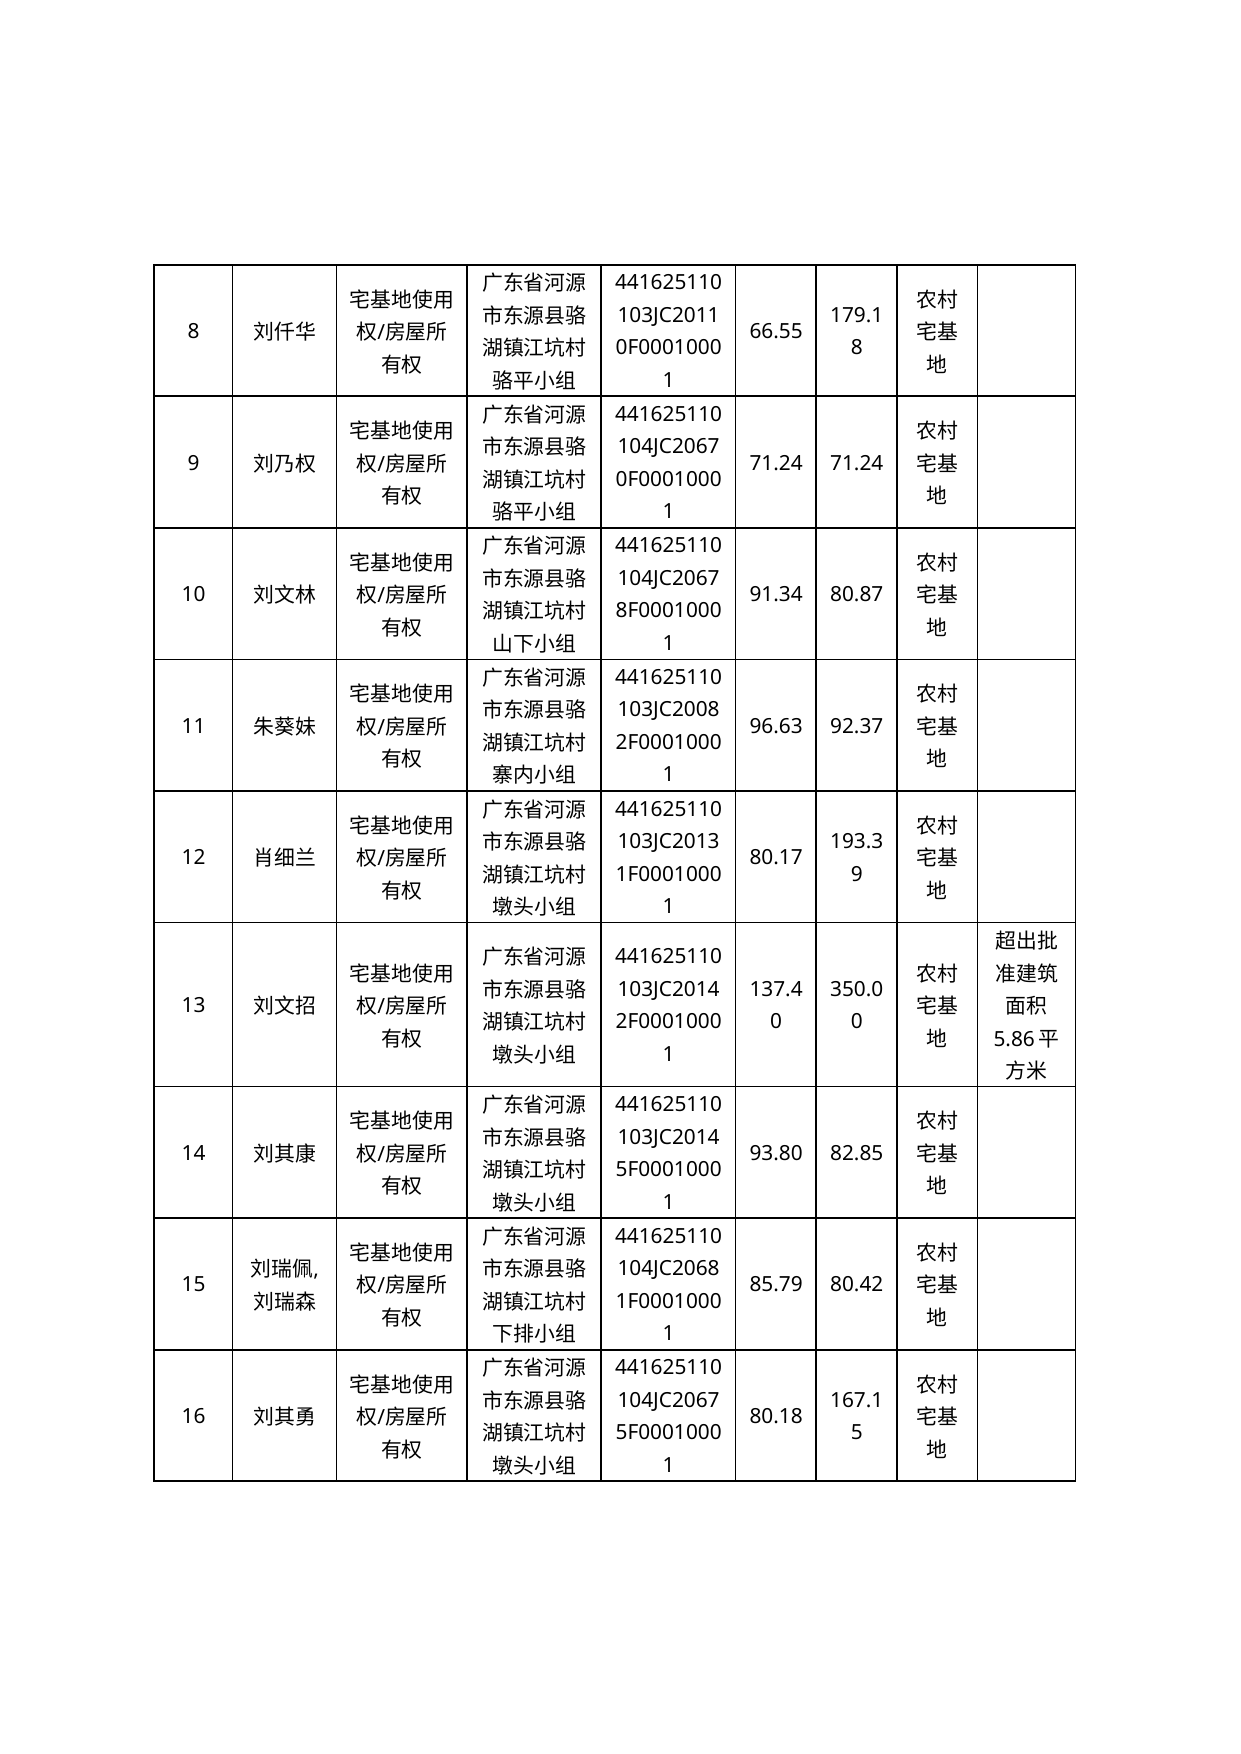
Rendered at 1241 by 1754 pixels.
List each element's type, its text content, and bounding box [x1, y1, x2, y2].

table_cell 16 [155, 1351, 232, 1480]
table_cell 朱葵妹 [233, 660, 336, 790]
table_cell 441625110104JC20681F00010001 [602, 1219, 735, 1349]
table_cell 宅基地使用权/房屋所有权 [337, 529, 466, 658]
table_cell 80.18 [736, 1351, 815, 1480]
table_cell 441625110103JC20110F00010001 [602, 266, 735, 395]
table_cell 刘其勇 [233, 1351, 336, 1480]
table_cell 广东省河源市东源县骆湖镇江坑村墩头小组 [468, 1351, 600, 1480]
table_cell 14 [155, 1087, 232, 1217]
table_cell 350.00 [817, 923, 896, 1086]
table_cell 农村宅基地 [898, 1219, 977, 1349]
table_cell [978, 529, 1075, 658]
table_cell 农村宅基地 [898, 529, 977, 658]
table_cell 宅基地使用权/房屋所有权 [337, 1351, 466, 1480]
table_cell 广东省河源市东源县骆湖镇江坑村骆平小组 [468, 397, 600, 527]
table_cell 137.40 [736, 923, 815, 1086]
table_cell 11 [155, 660, 232, 790]
table_cell 66.55 [736, 266, 815, 395]
table_cell 肖细兰 [233, 792, 336, 922]
table_cell 13 [155, 923, 232, 1086]
table_cell 农村宅基地 [898, 1351, 977, 1480]
table_cell 80.87 [817, 529, 896, 658]
table_cell 农村宅基地 [898, 397, 977, 527]
table_cell 刘乃权 [233, 397, 336, 527]
table_cell 广东省河源市东源县骆湖镇江坑村墩头小组 [468, 792, 600, 922]
table_cell 刘其康 [233, 1087, 336, 1217]
table_cell 71.24 [817, 397, 896, 527]
table_cell 宅基地使用权/房屋所有权 [337, 660, 466, 790]
table_cell 广东省河源市东源县骆湖镇江坑村山下小组 [468, 529, 600, 658]
table_cell 广东省河源市东源县骆湖镇江坑村墩头小组 [468, 923, 600, 1086]
table_cell 广东省河源市东源县骆湖镇江坑村墩头小组 [468, 1087, 600, 1217]
table_cell 刘瑞佩,刘瑞森 [233, 1219, 336, 1349]
table_cell 10 [155, 529, 232, 658]
table_cell 8 [155, 266, 232, 395]
table_cell 超出批准建筑面积5.86平方米 [978, 923, 1075, 1086]
table_cell 刘仟华 [233, 266, 336, 395]
table_cell 12 [155, 792, 232, 922]
table_cell 92.37 [817, 660, 896, 790]
table_cell 441625110103JC20131F00010001 [602, 792, 735, 922]
table_cell 80.17 [736, 792, 815, 922]
table_cell 宅基地使用权/房屋所有权 [337, 792, 466, 922]
table_cell 宅基地使用权/房屋所有权 [337, 1087, 466, 1217]
table_cell 农村宅基地 [898, 660, 977, 790]
table_cell 193.39 [817, 792, 896, 922]
table_cell [978, 397, 1075, 527]
table_cell 80.42 [817, 1219, 896, 1349]
table_cell [978, 660, 1075, 790]
table_cell 广东省河源市东源县骆湖镇江坑村骆平小组 [468, 266, 600, 395]
table_cell 宅基地使用权/房屋所有权 [337, 1219, 466, 1349]
table_cell 宅基地使用权/房屋所有权 [337, 397, 466, 527]
table_cell 刘文招 [233, 923, 336, 1086]
table_cell 宅基地使用权/房屋所有权 [337, 266, 466, 395]
table_cell 农村宅基地 [898, 266, 977, 395]
table_cell 85.79 [736, 1219, 815, 1349]
table_cell 441625110103JC20145F00010001 [602, 1087, 735, 1217]
table_cell 441625110104JC20675F00010001 [602, 1351, 735, 1480]
table_cell 93.80 [736, 1087, 815, 1217]
table_cell 农村宅基地 [898, 1087, 977, 1217]
table_cell 441625110104JC20670F00010001 [602, 397, 735, 527]
table_cell 441625110103JC20142F00010001 [602, 923, 735, 1086]
table_cell 宅基地使用权/房屋所有权 [337, 923, 466, 1086]
table_cell 刘文林 [233, 529, 336, 658]
table_cell [978, 266, 1075, 395]
table_cell 96.63 [736, 660, 815, 790]
table_cell 广东省河源市东源县骆湖镇江坑村下排小组 [468, 1219, 600, 1349]
table_cell 71.24 [736, 397, 815, 527]
table_cell 441625110104JC20678F00010001 [602, 529, 735, 658]
table_cell 15 [155, 1219, 232, 1349]
table_cell 167.15 [817, 1351, 896, 1480]
table_cell 农村宅基地 [898, 792, 977, 922]
table_cell 441625110103JC20082F00010001 [602, 660, 735, 790]
table_cell [978, 1087, 1075, 1217]
table_cell [978, 1219, 1075, 1349]
table_cell 82.85 [817, 1087, 896, 1217]
table_cell 9 [155, 397, 232, 527]
table_cell 农村宅基地 [898, 923, 977, 1086]
table_cell [978, 1351, 1075, 1480]
table_cell 179.18 [817, 266, 896, 395]
table_cell [978, 792, 1075, 922]
table_cell 91.34 [736, 529, 815, 658]
table_cell 广东省河源市东源县骆湖镇江坑村寨内小组 [468, 660, 600, 790]
